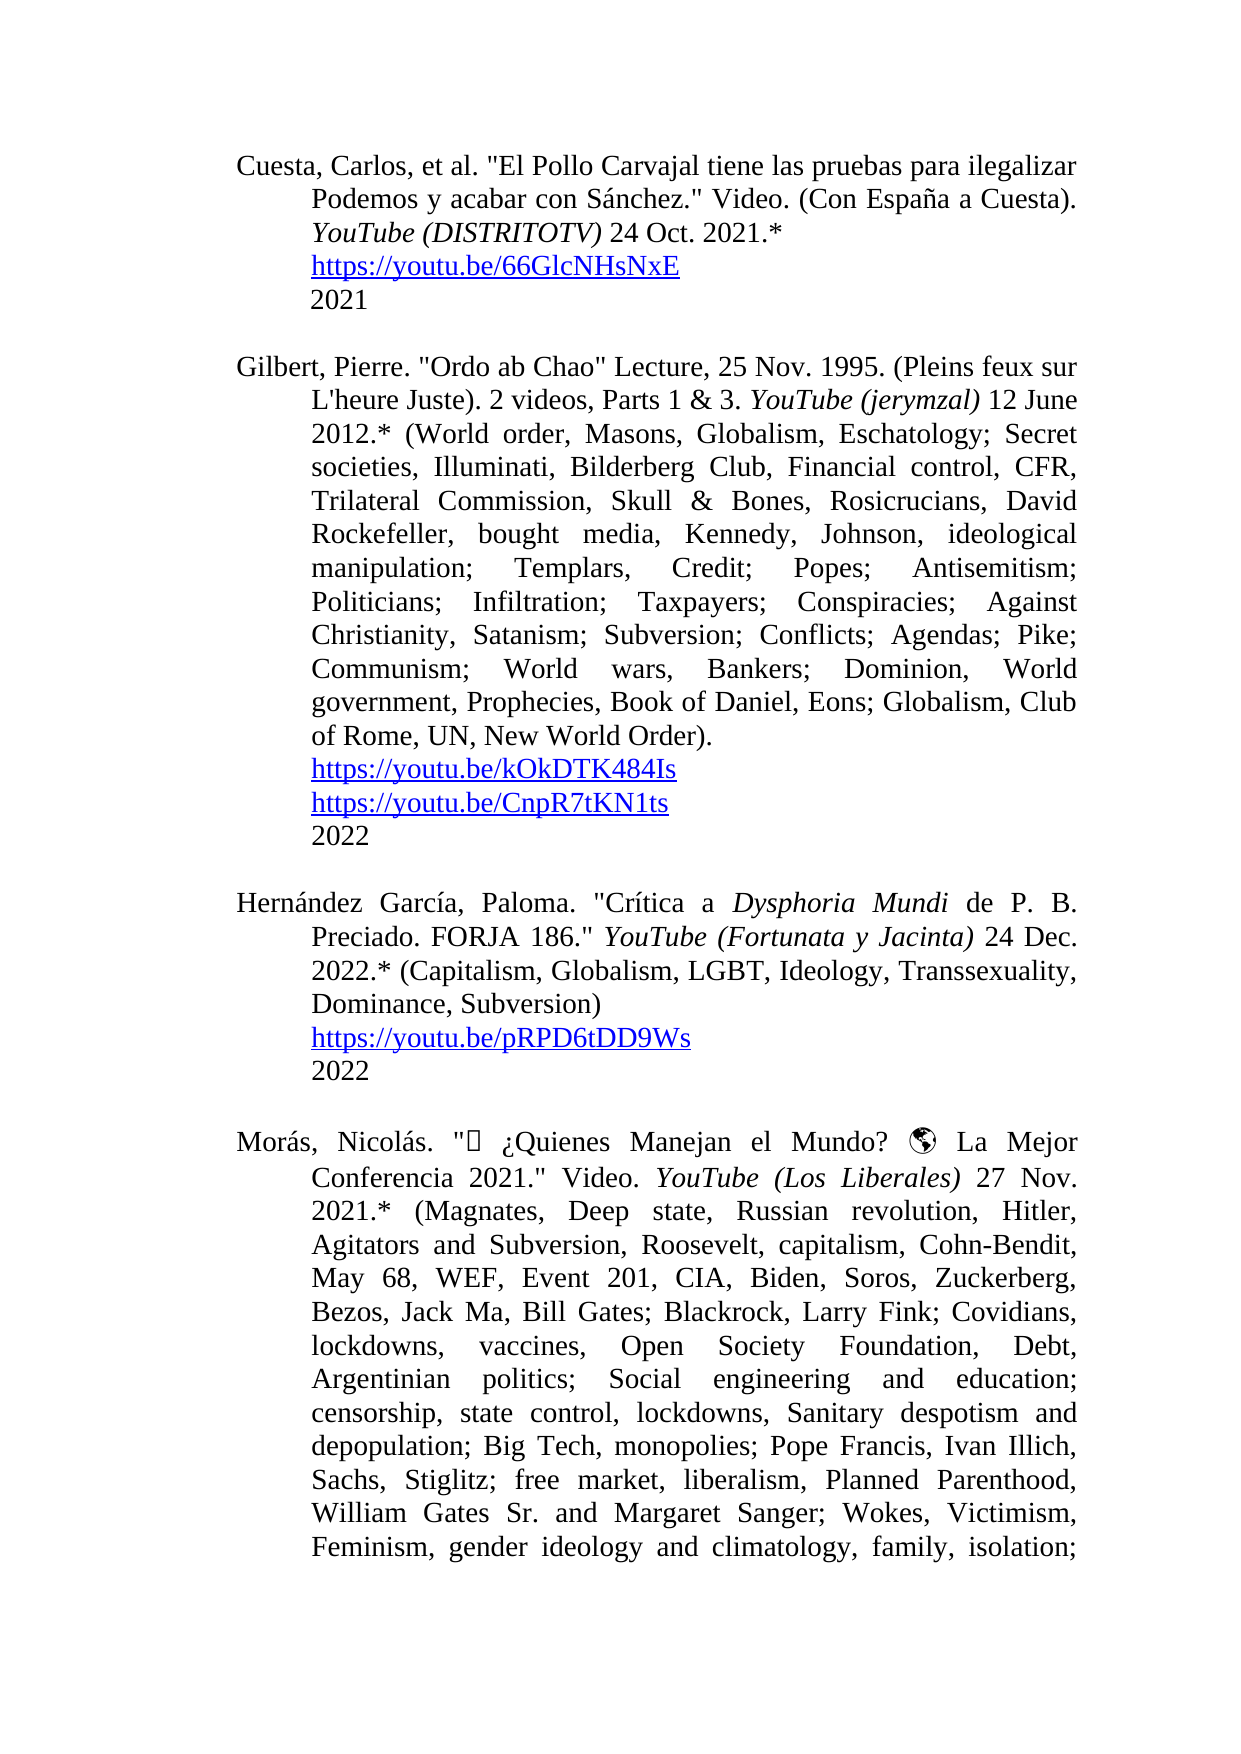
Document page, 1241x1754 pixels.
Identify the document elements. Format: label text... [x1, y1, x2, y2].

text Gilbert, Pierre. "Ordo ab Chao" Lecture, 25 Nov. 1995. (Pleins feux sur L'heure Juste). 2 videos, Parts 1 & 3. YouTube (jerymzal) 12 June 2012.* (World order, Masons, Globalism, Eschatology; Secret societies, Illuminati, Bilderberg Club, Financial control, CFR, Trilateral Commission, Skull & Bones, Rosicrucians, David Rockefeller, bought media, Kennedy, Johnson, ideological manipulation; Templars, Credit; Popes; Antisemitism; Politicians; Infiltration; Taxpayers; Conspiracies; Against Christianity, Satanism; Subversion; Conflicts; Agendas; Pike; Communism; World wars, Bankers; Dominion, World government, Prophecies, Book of Daniel, Eons; Globalism, Club of Rome, UN, New World Order). [236, 349, 1078, 751]
text 2021 [310, 282, 1078, 315]
text https://youtu.be/CnpR7tKN1ts [236, 785, 1078, 818]
text Hernández García, Paloma. "Crítica a Dysphoria Mundi de P. B. Preciado. FORJA 186." YouTube (Fortunata y Jacinta) 24 Dec. 2022.* (Capitalism, Globalism, LGBT, Ideology, Transsexuality, Dominance, Subversion) [236, 886, 1078, 1020]
text Cuesta, Carlos, et al. "El Pollo Carvajal tiene las pruebas para ilegalizar Podemos y acabar con Sánchez." Video. (Con España a Cuesta). YouTube (DISTRITOTV) 24 Oct. 2021.* [236, 148, 1078, 248]
text 2022 [236, 818, 1078, 852]
text https://youtu.be/pRPD6tDD9Ws [236, 1020, 1078, 1053]
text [236, 1120, 1078, 1562]
text https://youtu.be/66GlcNHsNxE [311, 248, 1078, 282]
text https://youtu.be/kOkDTK484Is [236, 751, 1078, 785]
text 2022 [236, 1053, 1078, 1087]
